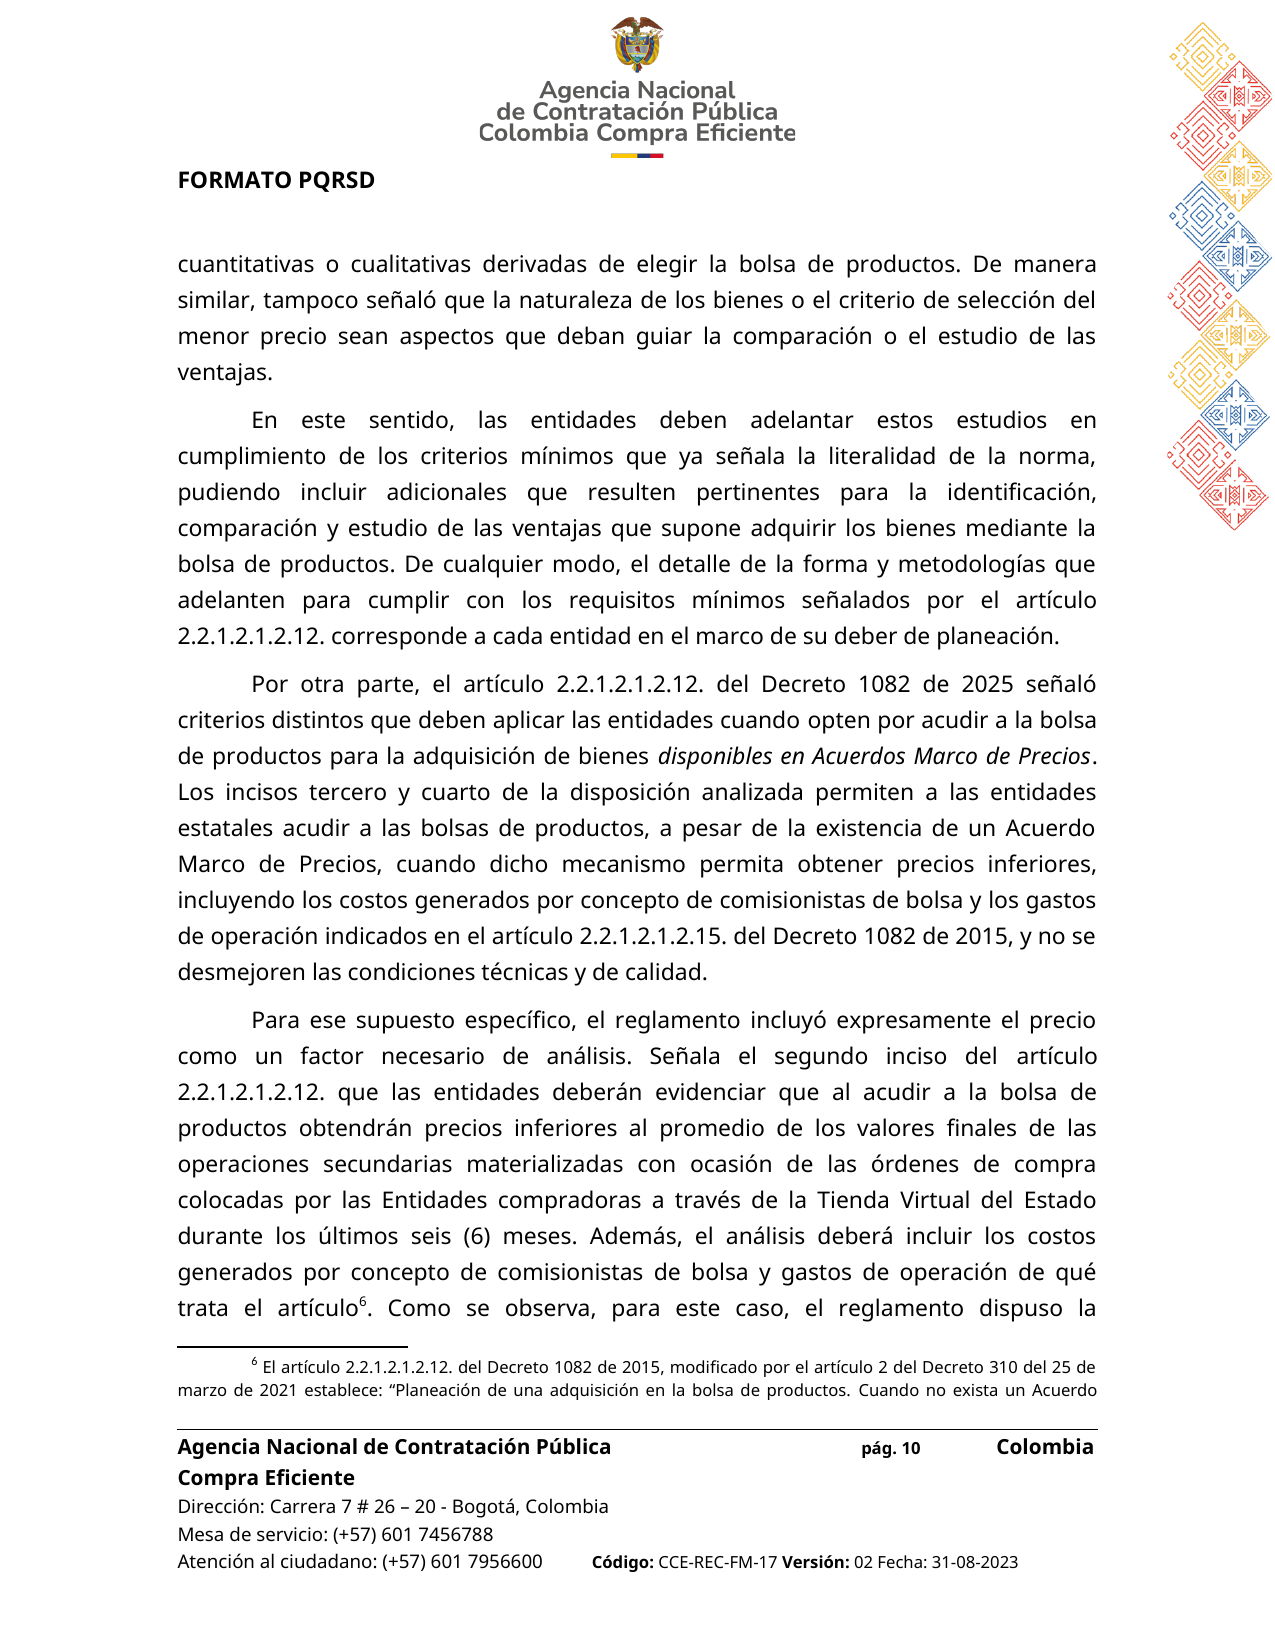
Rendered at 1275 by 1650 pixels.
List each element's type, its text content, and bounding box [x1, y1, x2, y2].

text Por otra parte, el artículo 2.2.1.2.1.2.12. del Decreto 1082 de 2025 señaló criterios distintos que deben aplicar las entidades cuando opten por acudir a la bolsa de productos para la adquisición de bienes disponibles en Acuerdos Marco de Precios. Los incisos tercero y cuarto de la disposición analizada permiten a las entidades estatales acudir a las bolsas de productos, a pesar de la existencia de un Acuerdo Marco de Precios, cuando dicho mecanismo permita obtener precios inferiores, incluyendo los costos generados por concepto de comisionistas de bolsa y los gastos de operación indicados en el artículo 2.2.1.2.1.2.15. del Decreto 1082 de 2015, y no se desmejoren las condiciones técnicas y de calidad. [177, 668, 1098, 987]
picture [479, 17, 796, 158]
picture [1165, 22, 1272, 528]
text En este sentido, las entidades deben adelantar estos estudios en cumplimiento de los criterios mínimos que ya señala la literalidad de la norma, pudiendo incluir adicionales que resulten pertinentes para la identificación, comparación y estudio de las ventajas que supone adquirir los bienes mediante la bolsa de productos. De cualquier modo, el detalle de la forma y metodologías que adelanten para cumplir con los requisitos mínimos señalados por el artículo 2.2.1.2.1.2.12. corresponde a cada entidad en el marco de su deber de planeación. [177, 404, 1098, 651]
